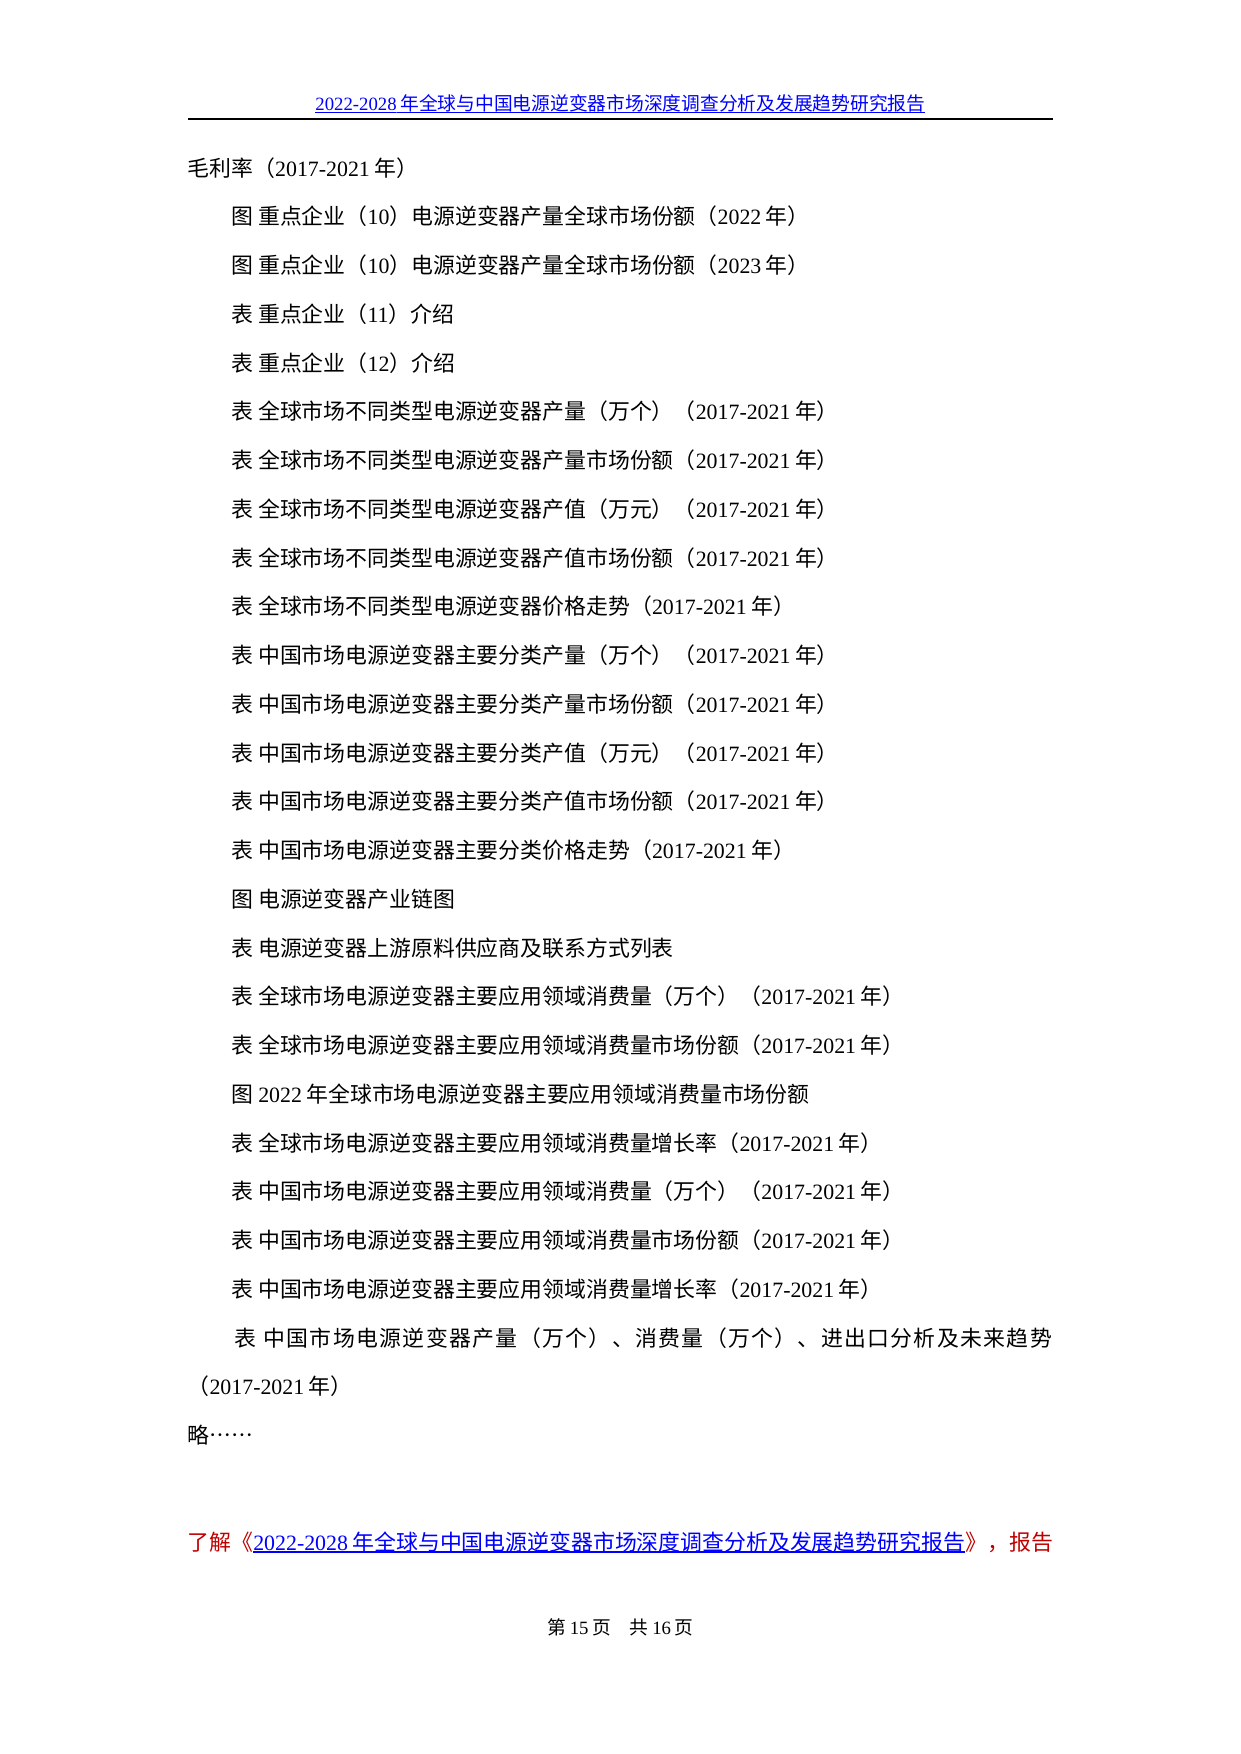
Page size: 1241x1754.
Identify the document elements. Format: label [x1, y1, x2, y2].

text [187, 1524, 1053, 1557]
text [187, 150, 1053, 1450]
